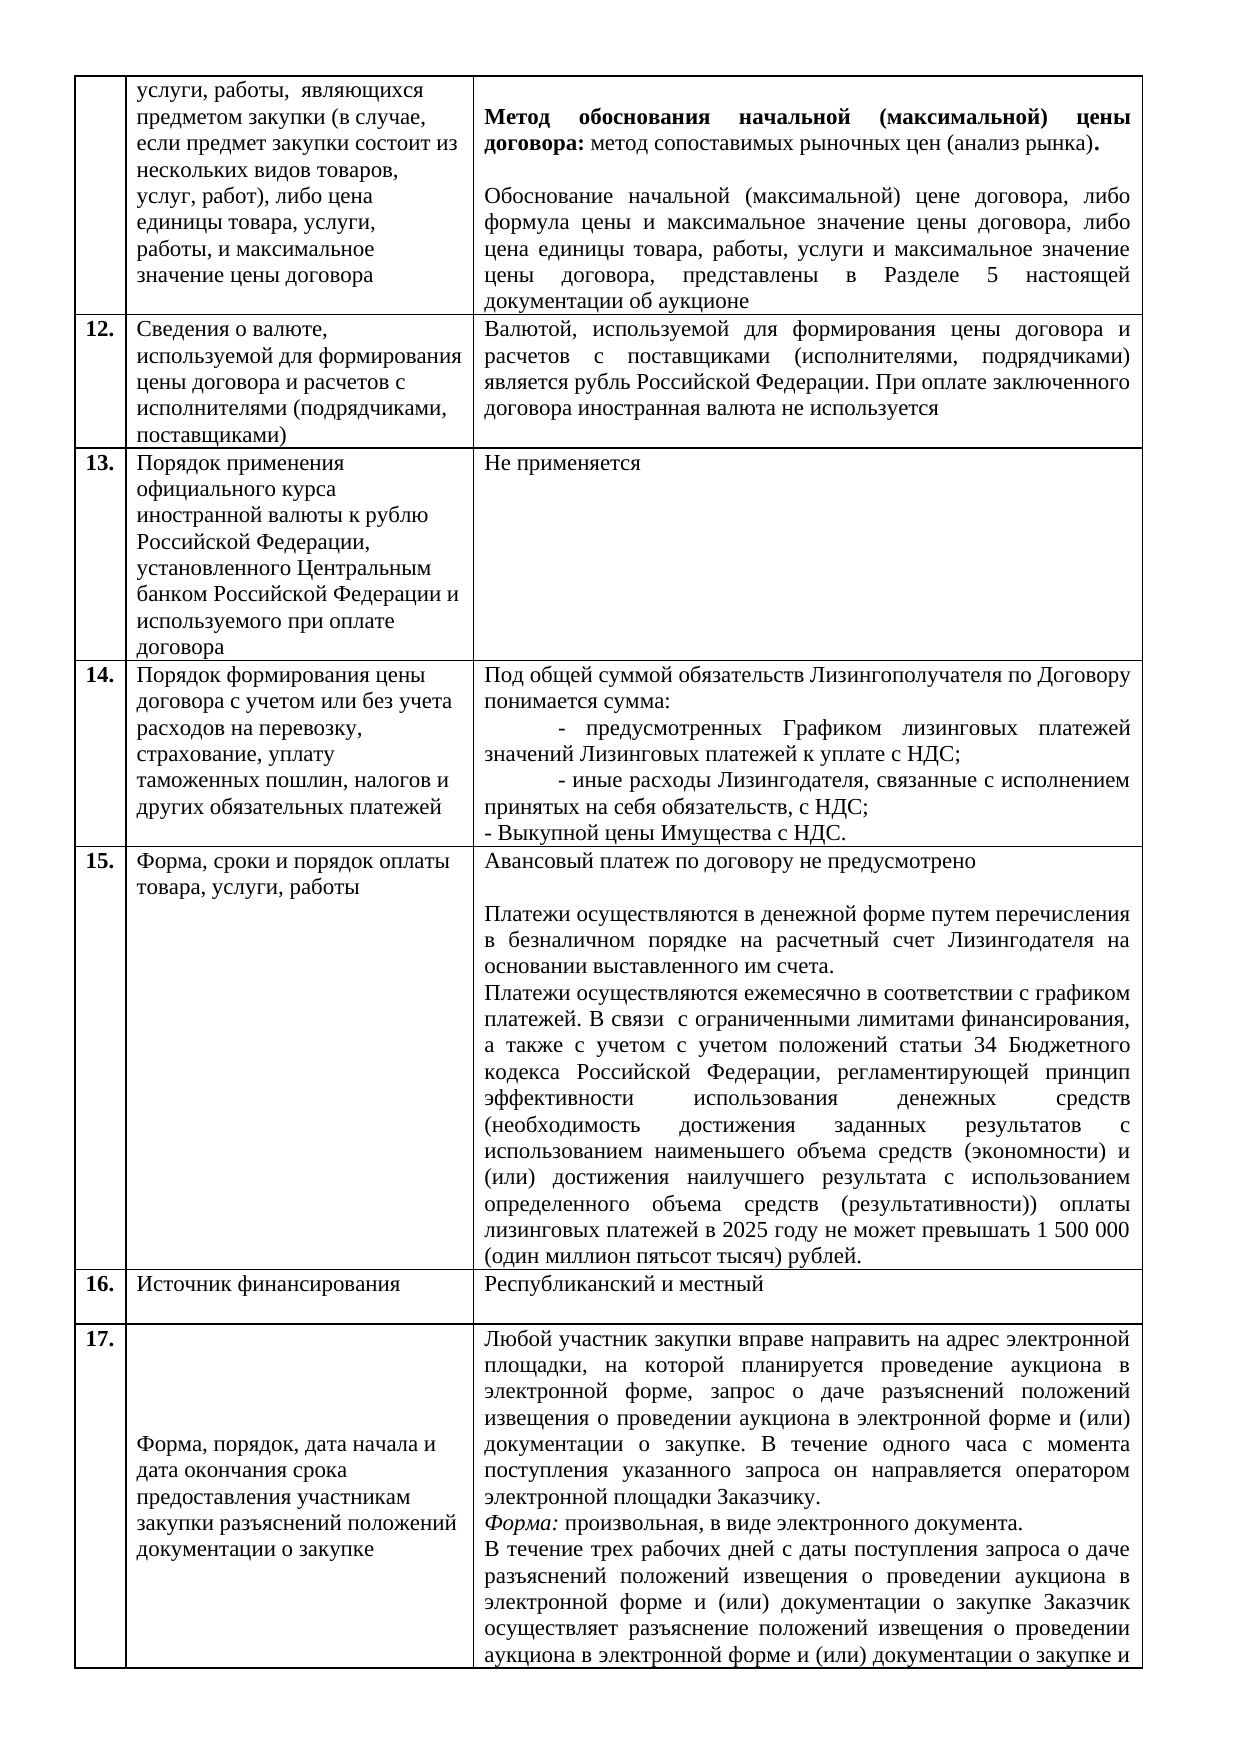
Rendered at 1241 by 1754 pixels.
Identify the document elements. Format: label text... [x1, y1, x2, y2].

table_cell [474, 1325, 1142, 1667]
table_cell Сведения о валюте, используемой для формирования цены договора и расчетов с исполнителями (подрядчиками, поставщиками) [127, 315, 473, 447]
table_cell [474, 77, 1142, 314]
table_cell [76, 315, 125, 447]
table_cell [76, 449, 125, 659]
table_cell Источник финансирования [127, 1270, 473, 1323]
table_cell Форма, сроки и порядок оплаты товара, услуги, работы [127, 847, 473, 1269]
table_cell Республиканский и местный [474, 1270, 1142, 1323]
table_cell Под общей суммой обязательств Лизингополучателя по Договору понимается сумма: - предусмотренных Графиком лизинговых платежей значений Лизинговых платежей к уплате с НДС; - иные расходы Лизингодателя, связанные с исполнением принятых на себя обязательств, с НДС; - Выкупной цены Имущества с НДС. [474, 661, 1142, 846]
table_cell [76, 1325, 125, 1667]
table_cell Не применяется [474, 449, 1142, 659]
table_cell [76, 661, 125, 846]
table_cell Порядок формирования цены договора с учетом или без учета расходов на перевозку, страхование, уплату таможенных пошлин, налогов и других обязательных платежей [127, 661, 473, 846]
table_cell Валютой, используемой для формирования цены договора и расчетов с поставщиками (исполнителями, подрядчиками) является рубль Российской Федерации. При оплате заключенного договора иностранная валюта не используется [474, 315, 1142, 447]
table_cell Авансовый платеж по договору не предусмотрено Платежи осуществляются в денежной форме путем перечисления в безналичном порядке на расчетный счет Лизингодателя на основании выставленного им счета. Платежи осуществляются ежемесячно в соответствии с графиком платежей. В связи с ограниченными лимитами финансирования, а также с учетом с учетом положений статьи 34 Бюджетного кодекса Российской Федерации, регламентирующей принцип эффективности использования денежных средств (необходимость достижения заданных результатов с использованием наименьшего объема средств (экономности) и (или) достижения наилучшего результата с использованием определенного объема средств (результативности)) оплаты лизинговых платежей в 2025 году не может превышать 1 500 000 (один миллион пятьсот тысяч) рублей. [474, 847, 1142, 1269]
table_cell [127, 1325, 473, 1667]
table_cell [76, 77, 125, 314]
table_cell [76, 847, 125, 1269]
table_cell [76, 1270, 125, 1323]
table_cell Порядок применения официального курса иностранной валюты к рублю Российской Федерации, установленного Центральным банком Российской Федерации и используемого при оплате договора [127, 449, 473, 659]
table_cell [127, 77, 473, 314]
